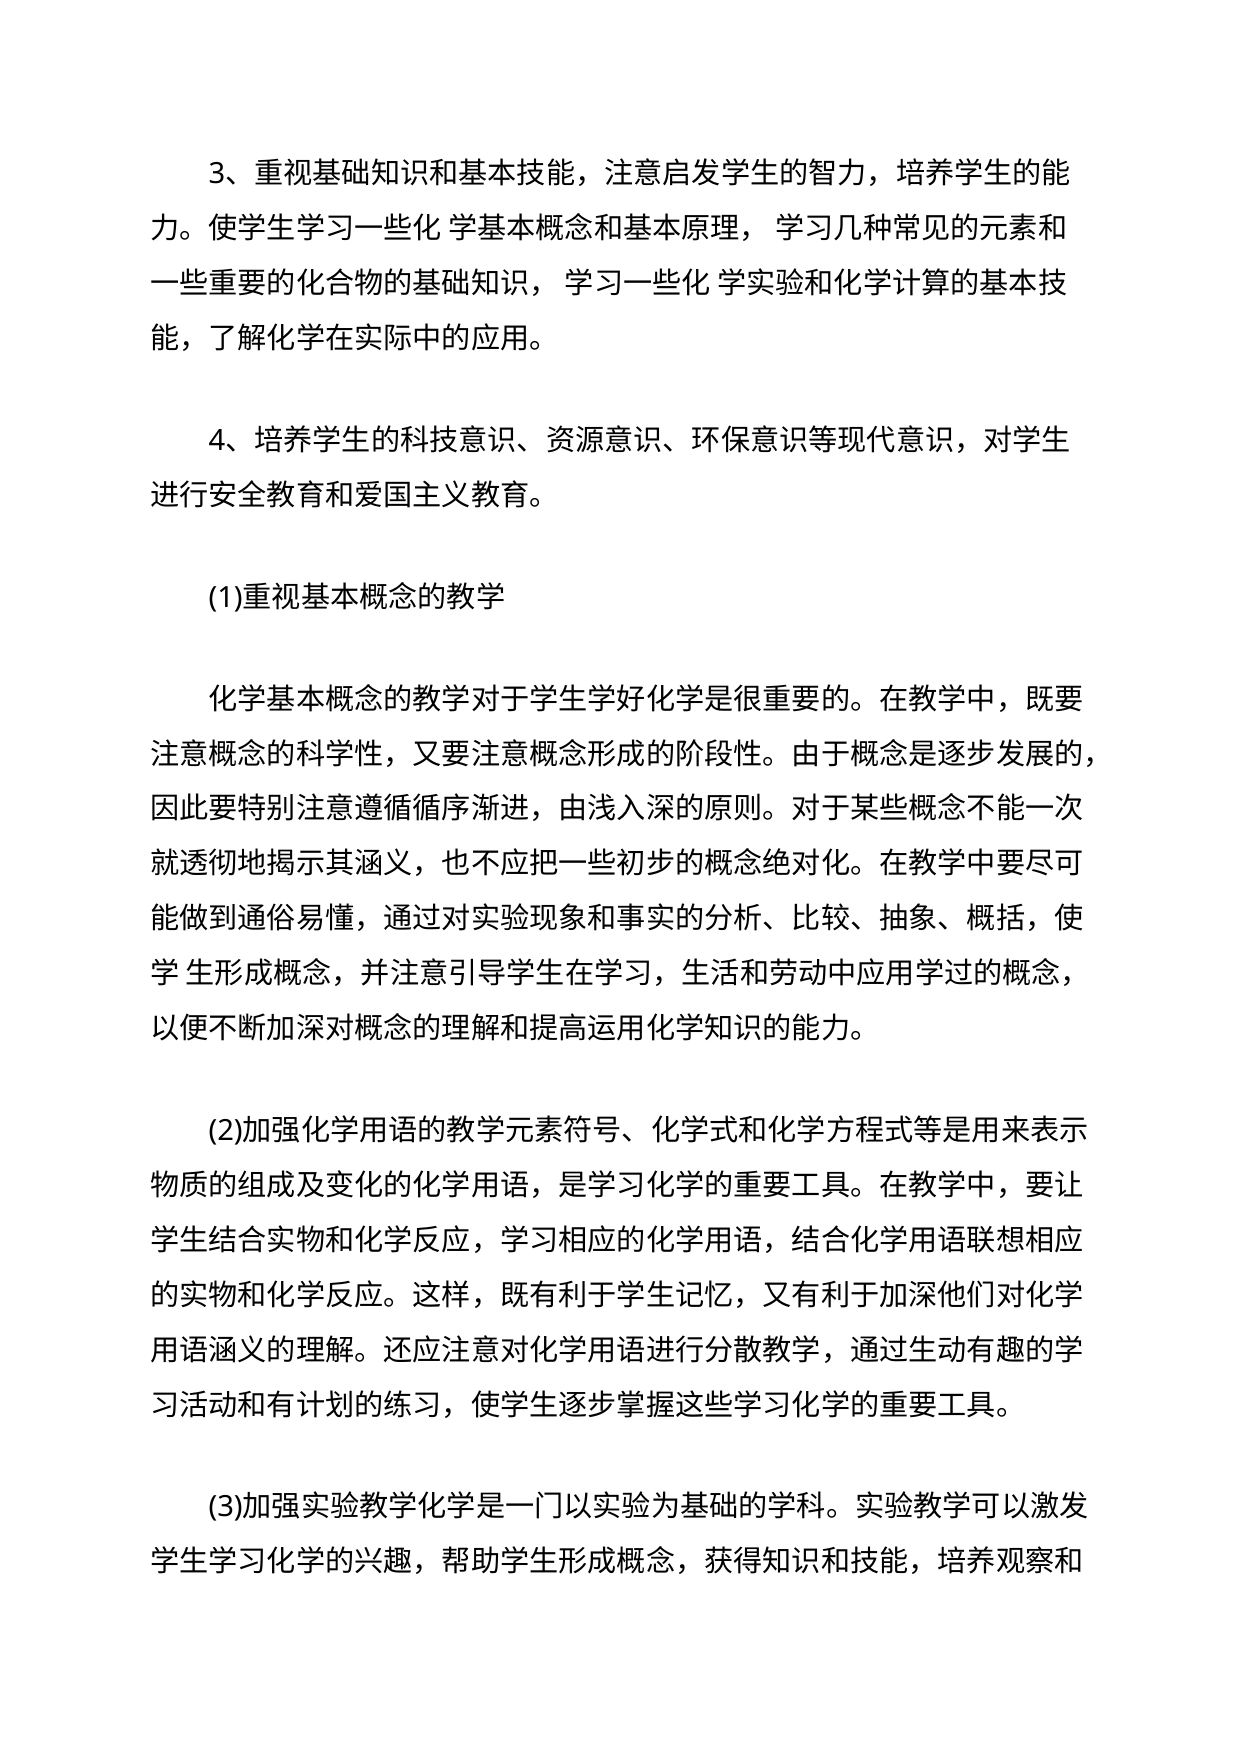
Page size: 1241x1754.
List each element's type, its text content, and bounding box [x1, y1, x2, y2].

text 3、重视基础知识和基本技能，注意启发学生的智力，培养学生的能力。使学生学习一些化 学基本概念和基本原理， 学习几种常见的元素和一些重要的化合物的基础知识， 学习一些化 学实验和化学计算的基本技能，了解化学在实际中的应用。 [150, 150, 1090, 357]
text (2)加强化学用语的教学元素符号、化学式和化学方程式等是用来表示物质的组成及变化的化学用语，是学习化学的重要工具。在教学中，要让学生结合实物和化学反应，学习相应的化学用语，结合化学用语联想相应的实物和化学反应。这样，既有利于学生记忆，又有利于加深他们对化学用语涵义的理解。还应注意对化学用语进行分散教学，通过生动有趣的学习活动和有计划的练习，使学生逐步掌握这些学习化学的重要工具。 [150, 1106, 1090, 1423]
text 4、培养学生的科技意识、资源意识、环保意识等现代意识，对学生进行安全教育和爱国主义教育。 [150, 417, 1090, 514]
text (1)重视基本概念的教学 [150, 573, 1090, 616]
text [150, 1483, 1090, 1580]
text 化学基本概念的教学对于学生学好化学是很重要的。在教学中，既要注意概念的科学性，又要注意概念形成的阶段性。由于概念是逐步发展的，因此要特别注意遵循循序渐进，由浅入深的原则。对于某些概念不能一次就透彻地揭示其涵义，也不应把一些初步的概念绝对化。在教学中要尽可能做到通俗易懂，通过对实验现象和事实的分析、比较、抽象、概括，使学 生形成概念，并注意引导学生在学习，生活和劳动中应用学过的概念，以便不断加深对概念的理解和提高运用化学知识的能力。 [150, 675, 1090, 1047]
